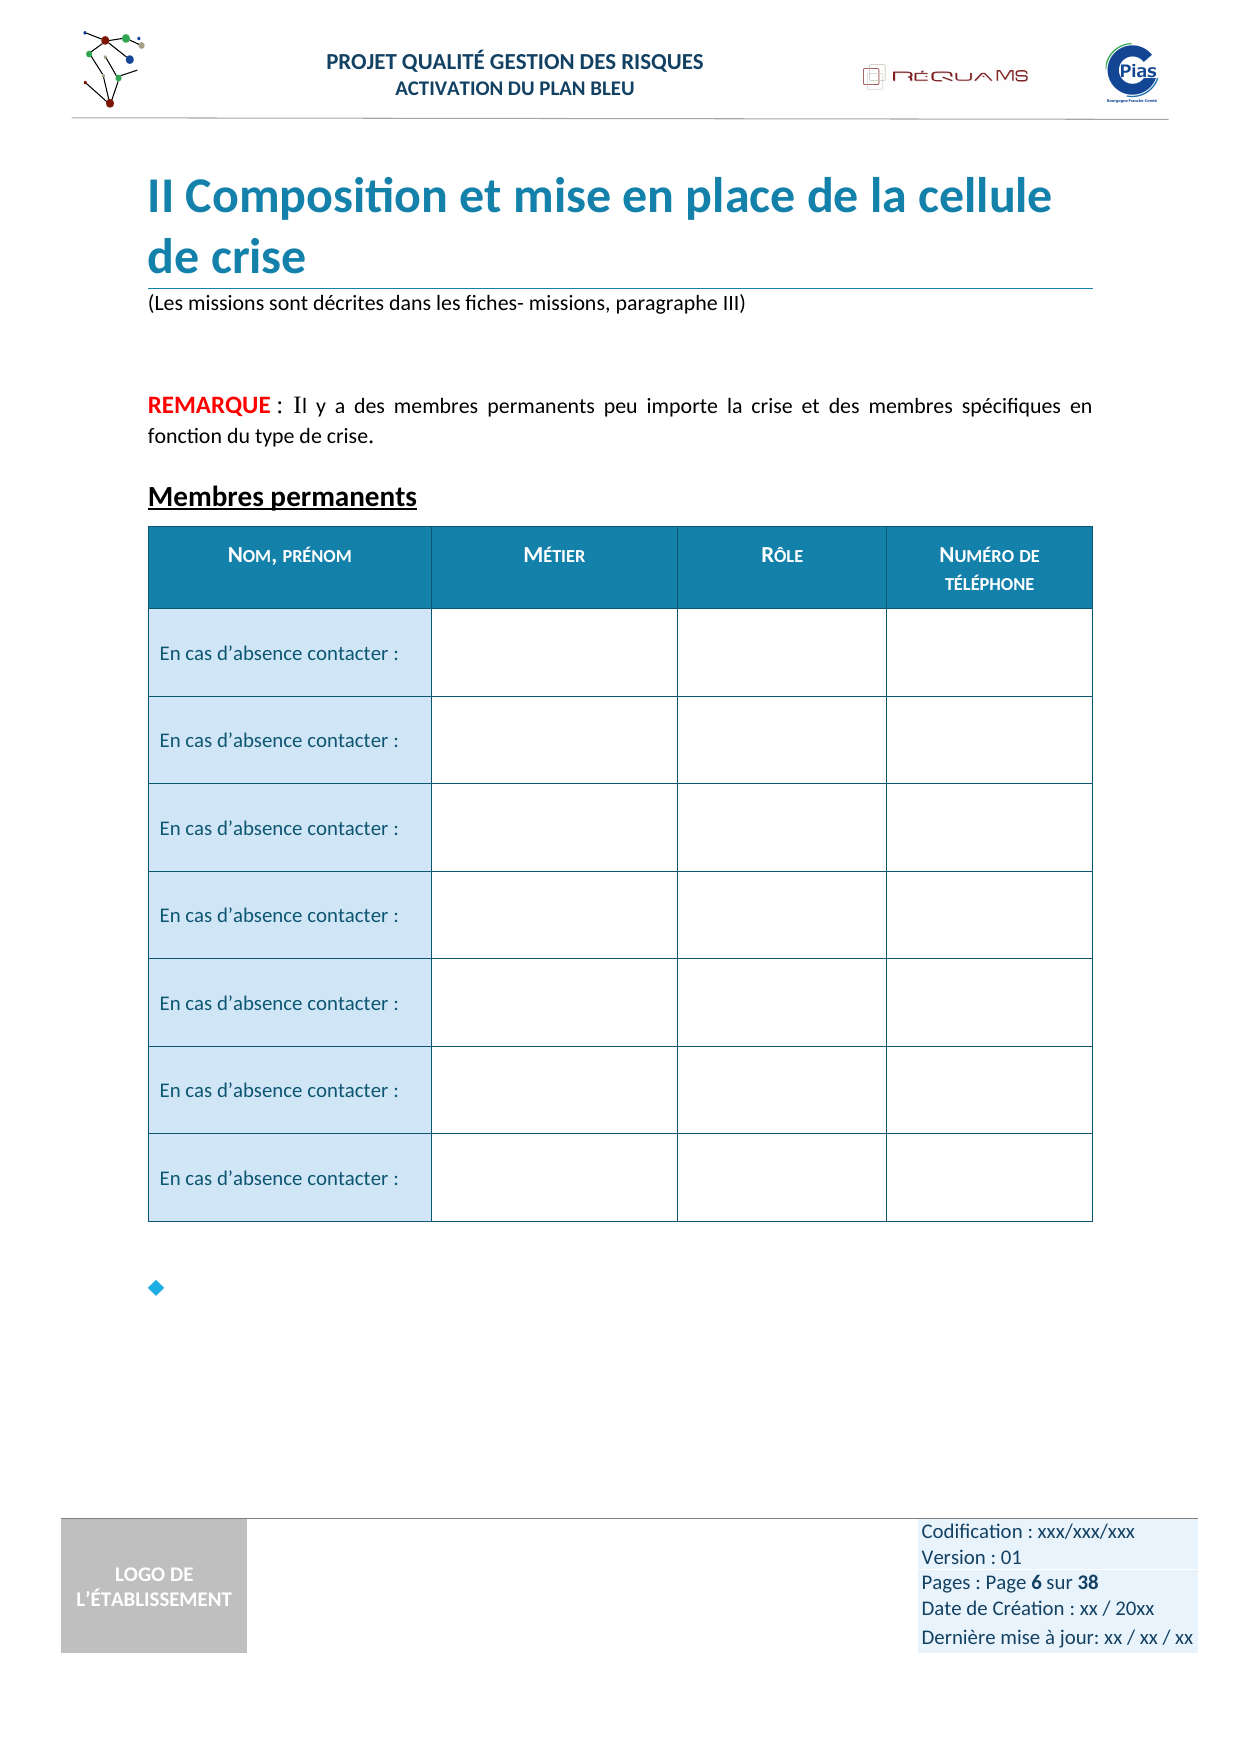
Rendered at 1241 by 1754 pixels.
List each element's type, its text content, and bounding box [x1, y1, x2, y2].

text REMARQUE : Il y a des membres permanents peu importe la crise et des membres spécifiques en fonction du type de crise. [148, 390, 1093, 449]
table_header Numéro de téléphone [887, 527, 1092, 608]
subtitle Membres permanents [148, 478, 1093, 514]
table_cell [678, 697, 886, 783]
table_cell En cas d’absence contacter : [149, 1047, 431, 1133]
table_header Rôle [678, 527, 886, 608]
table_cell [678, 959, 886, 1046]
table_cell En cas d’absence contacter : [149, 872, 431, 958]
picture [1105, 43, 1163, 103]
table_cell [678, 1047, 886, 1133]
table_cell En cas d’absence contacter : [149, 959, 431, 1046]
table_cell [887, 784, 1092, 871]
table_cell [432, 609, 677, 696]
table_cell [432, 959, 677, 1046]
table_cell [887, 1047, 1092, 1133]
table_cell [432, 1047, 677, 1133]
subtitle II Composition et mise en place de la cellule de crise [148, 164, 1093, 288]
table_cell [887, 959, 1092, 1046]
table_cell [432, 784, 677, 871]
table_cell En cas d’absence contacter : [149, 697, 431, 783]
table_cell En cas d’absence contacter : [149, 609, 431, 696]
table_cell [887, 609, 1092, 696]
table_header Nom, prénom [149, 527, 431, 608]
table_cell [678, 1134, 886, 1221]
table_cell [887, 1134, 1092, 1221]
picture [850, 64, 1030, 90]
text (Les missions sont décrites dans les fiches- missions, paragraphe III) [148, 289, 1093, 316]
table_cell [678, 872, 886, 958]
table_cell [432, 872, 677, 958]
table_cell [678, 784, 886, 871]
table_cell [887, 872, 1092, 958]
table_cell [432, 1134, 677, 1221]
table_cell En cas d’absence contacter : [149, 784, 431, 871]
table_cell [432, 697, 677, 783]
table_cell [887, 697, 1092, 783]
table_cell [678, 609, 886, 696]
table_header Métier [432, 527, 677, 608]
table_cell En cas d’absence contacter : [149, 1134, 431, 1221]
